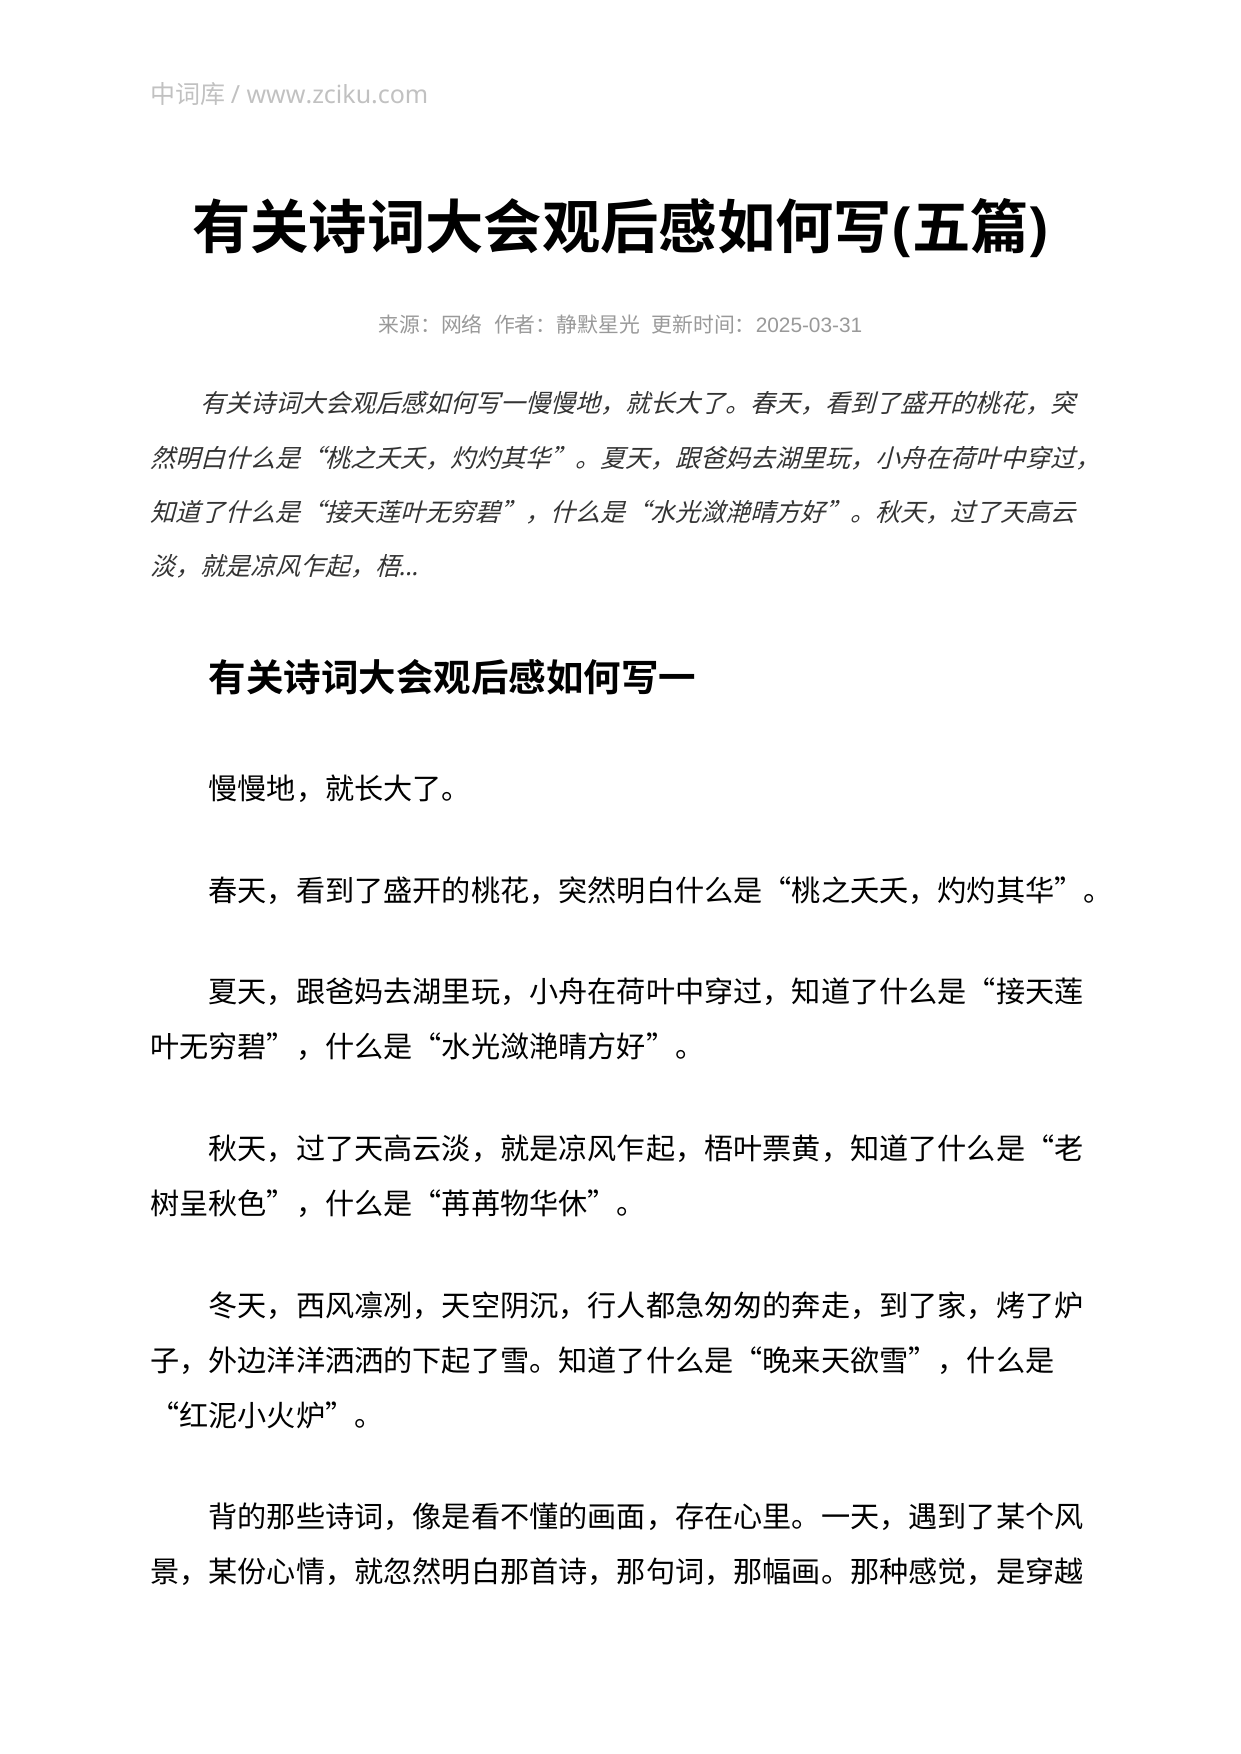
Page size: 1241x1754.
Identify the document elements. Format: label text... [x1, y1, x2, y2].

text 冬天，西风凛冽，天空阴沉，行人都急匆匆的奔走，到了家，烤了炉子，外边洋洋洒洒的下起了雪。知道了什么是“晚来天欲雪”，什么是“红泥小火炉”。 [150, 1282, 1090, 1434]
text 有关诗词大会观后感如何写一 [150, 648, 1090, 702]
text 慢慢地，就长大了。 [150, 766, 1090, 808]
text 夏天，跟爸妈去湖里玩，小舟在荷叶中穿过，知道了什么是“接天莲叶无穷碧”，什么是“水光潋滟晴方好”。 [150, 969, 1090, 1066]
text 秋天，过了天高云淡，就是凉风乍起，梧叶票黄，知道了什么是“老树呈秋色”，什么是“苒苒物华休”。 [150, 1126, 1090, 1223]
text 有关诗词大会观后感如何写一慢慢地，就长大了。春天，看到了盛开的桃花，突然明白什么是“桃之夭夭，灼灼其华”。夏天，跟爸妈去湖里玩，小舟在荷叶中穿过，知道了什么是“接天莲叶无穷碧”，什么是“水光潋滟晴方好”。秋天，过了天高云淡，就是凉风乍起，梧... [150, 384, 1090, 583]
subtitle 有关诗词大会观后感如何写(五篇) [150, 181, 1090, 266]
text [150, 1494, 1090, 1591]
text 来源：网络 作者：静默星光 更新时间：2025-03-31 [150, 313, 1090, 337]
text 春天，看到了盛开的桃花，突然明白什么是“桃之夭夭，灼灼其华”。 [150, 867, 1090, 909]
